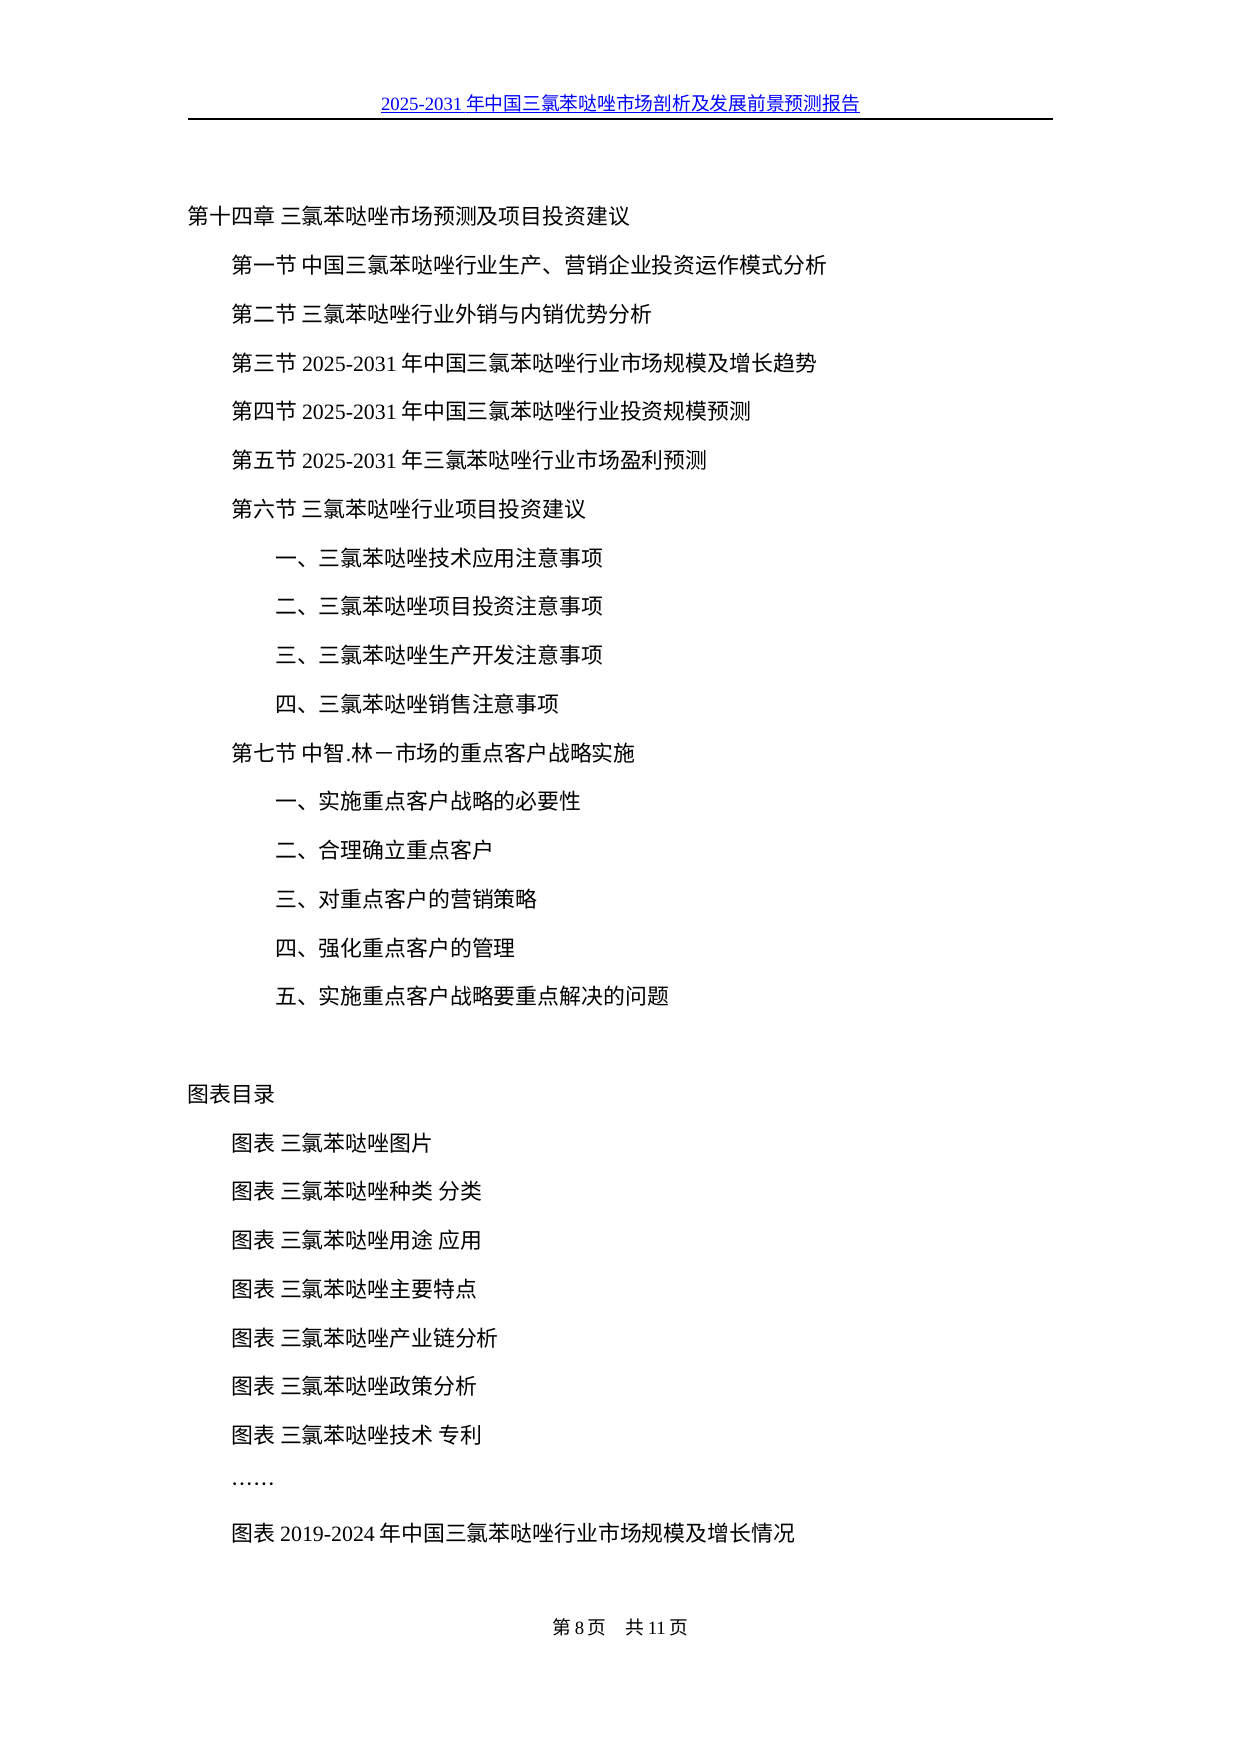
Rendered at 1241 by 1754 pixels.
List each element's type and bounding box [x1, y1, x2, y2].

text [187, 150, 1053, 1548]
